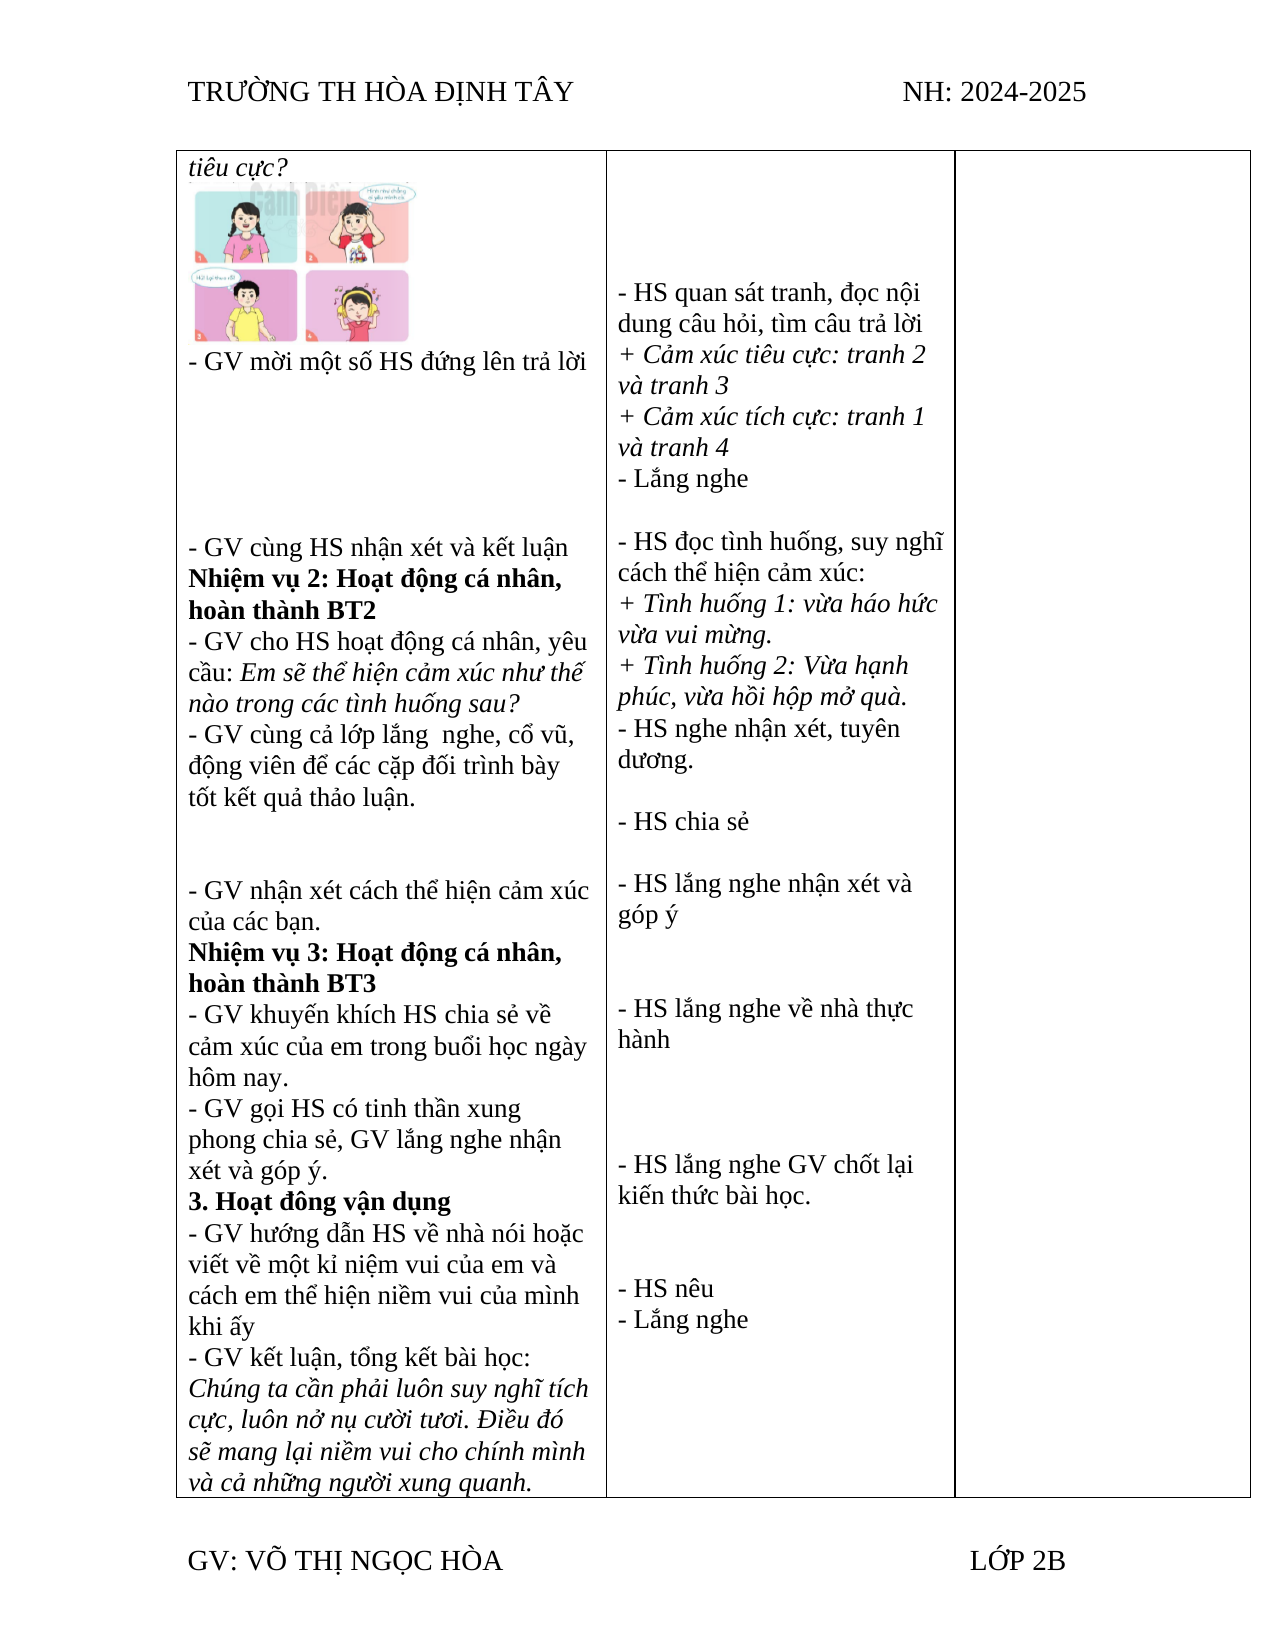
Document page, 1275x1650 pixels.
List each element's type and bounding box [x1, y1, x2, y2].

table_cell [607, 151, 954, 1497]
table_cell [177, 151, 606, 1497]
table_cell [956, 151, 1250, 1497]
picture [188, 182, 418, 345]
